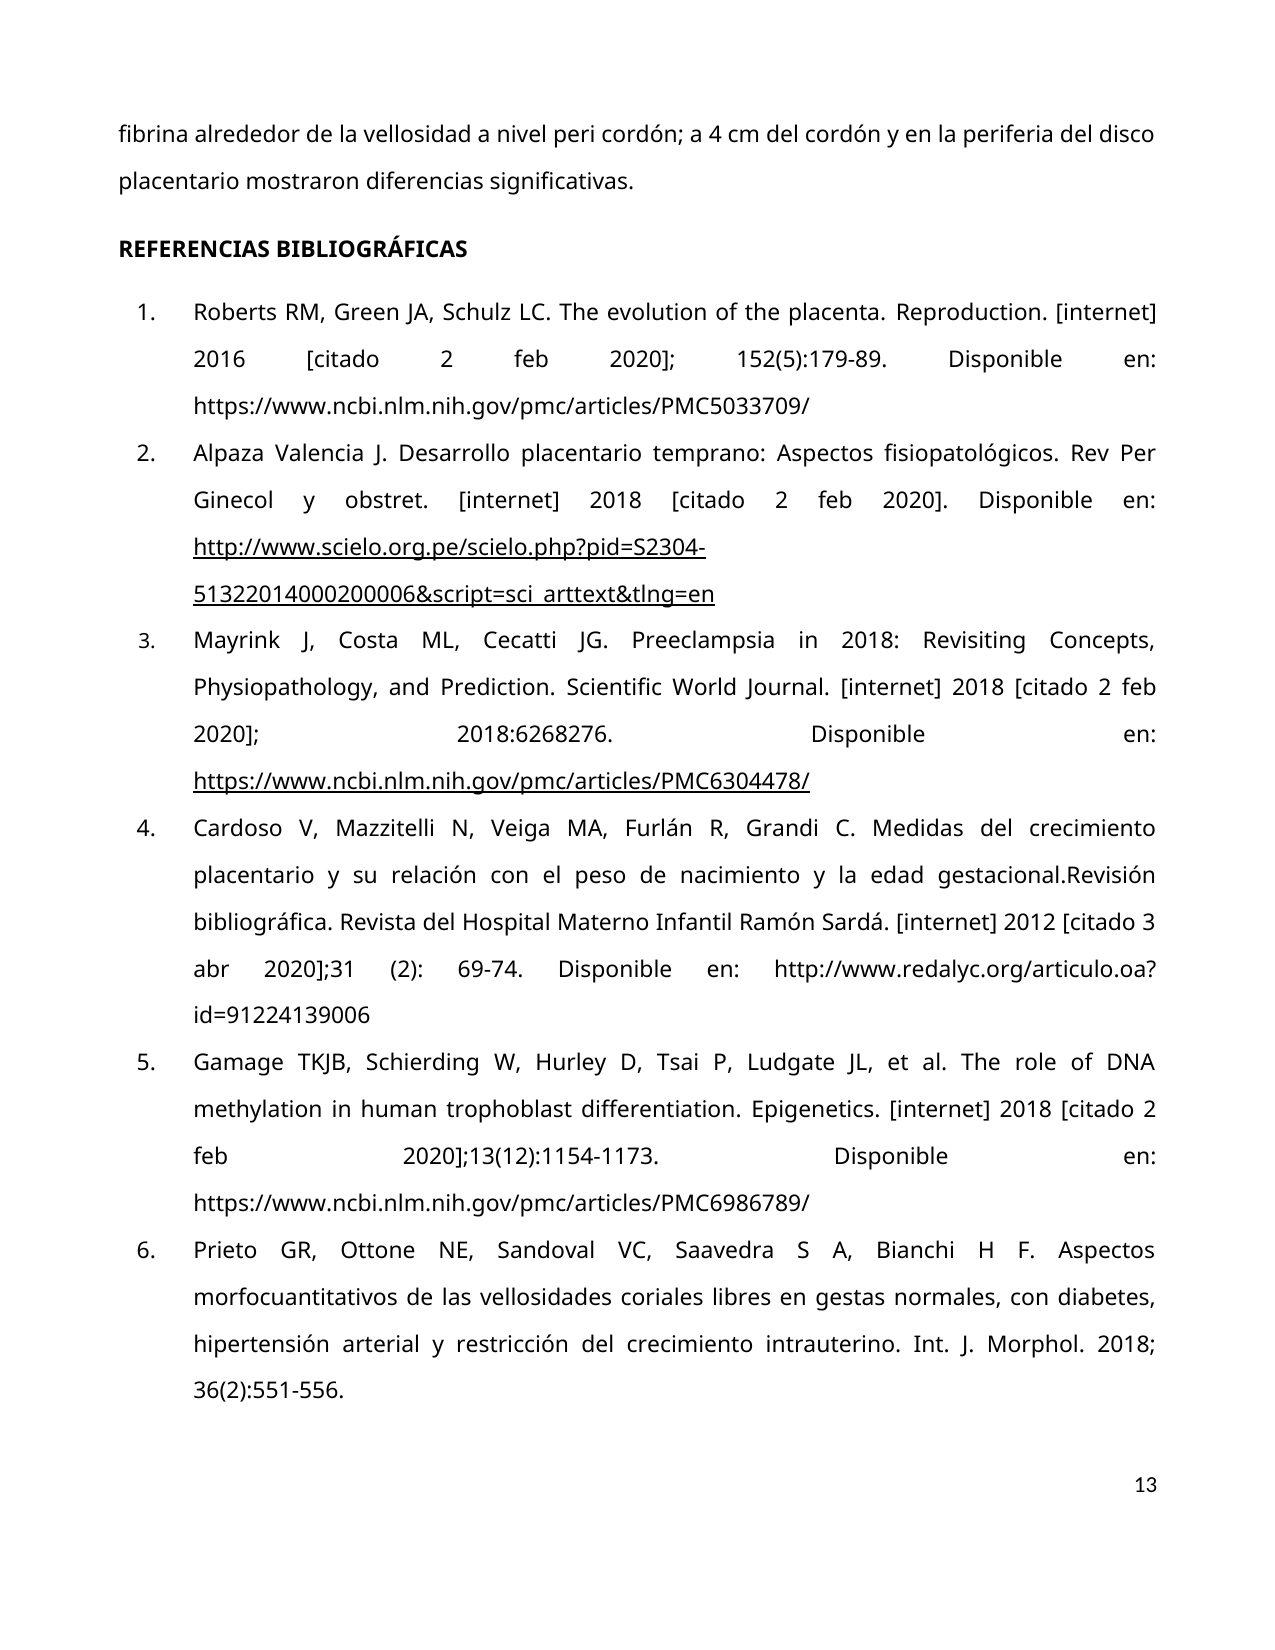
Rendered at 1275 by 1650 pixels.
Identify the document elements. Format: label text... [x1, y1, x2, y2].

list Prieto GR, Ottone NE, Sandoval VC, Saavedra S A, Bianchi H F. Aspectos morfocuantitativos de las vellosidades coriales libres en gestas normales, con diabetes, hipertensión arterial y restricción del crecimiento intrauterino. Int. J. Morphol. 2018; 36(2):551-556. [156, 1234, 1157, 1406]
list Gamage TKJB, Schierding W, Hurley D, Tsai P, Ludgate JL, et al. The role of DNA methylation in human trophoblast differentiation. Epigenetics. [internet] 2018 [citado 2 feb 2020];13(12):1154-1173. Disponible en: https://www.ncbi.nlm.nih.gov/pmc/articles/PMC6986789/ [156, 1046, 1157, 1218]
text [118, 118, 1157, 196]
text REFERENCIAS BIBLIOGRÁFICAS [118, 233, 1157, 264]
list Roberts RM, Green JA, Schulz LC. The evolution of the placenta. Reproduction. [internet] 2016 [citado 2 feb 2020]; 152(5):179-89. Disponible en: https://www.ncbi.nlm.nih.gov/pmc/articles/PMC5033709/ [156, 296, 1157, 421]
list Cardoso V, Mazzitelli N, Veiga MA, Furlán R, Grandi C. Medidas del crecimiento placentario y su relación con el peso de nacimiento y la edad gestacional.Revisión bibliográfica. Revista del Hospital Materno Infantil Ramón Sardá. [internet] 2012 [citado 3 abr 2020];31 (2): 69-74. Disponible en: http://www.redalyc.org/articulo.oa?id=91224139006 [156, 812, 1157, 1031]
list Alpaza Valencia J. Desarrollo placentario temprano: Aspectos fisiopatológicos. Rev Per Ginecol y obstret. [internet] 2018 [citado 2 feb 2020]. Disponible en: http://www.scielo.org.pe/scielo.php?pid=S2304-51322014000200006&script=sci_arttext&tlng=en [156, 437, 1157, 609]
list Mayrink J, Costa ML, Cecatti JG. Preeclampsia in 2018: Revisiting Concepts, Physiopathology, and Prediction. Scientific World Journal. [internet] 2018 [citado 2 feb 2020]; 2018:6268276. Disponible en: https://www.ncbi.nlm.nih.gov/pmc/articles/PMC6304478/ [156, 624, 1157, 796]
